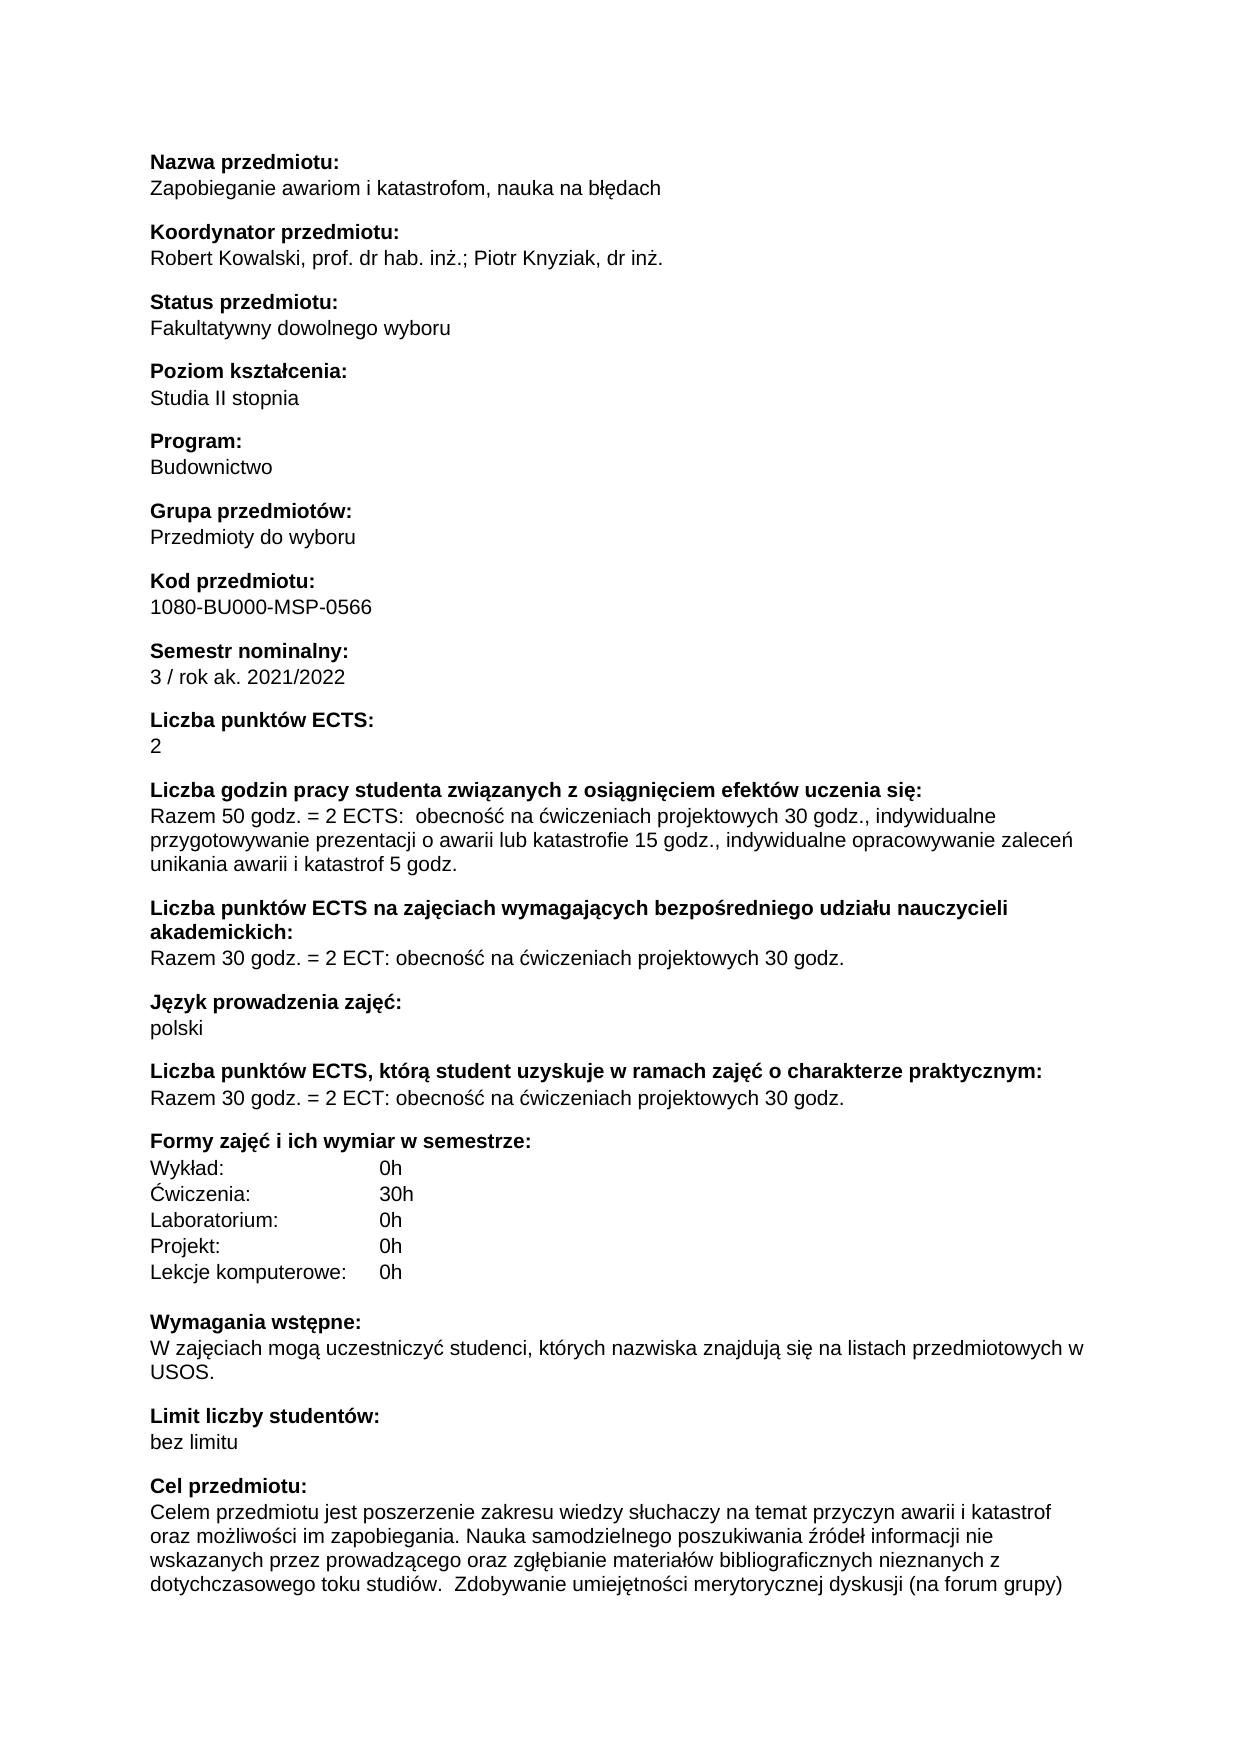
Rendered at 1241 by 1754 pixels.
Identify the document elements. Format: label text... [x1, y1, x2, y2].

table_header Wykład: [140, 1156, 367, 1180]
table_cell Projekt: [140, 1234, 367, 1258]
text Liczba punktów ECTS, którą student uzyskuje w ramach zajęć o charakterze praktycznym: [150, 1059, 1090, 1083]
text Grupa przedmiotów: [150, 499, 1090, 523]
text bez limitu [150, 1430, 1090, 1454]
text Formy zajęć i ich wymiar w semestrze: [150, 1129, 1090, 1153]
text Nazwa przedmiotu: [150, 150, 1090, 174]
text Budownictwo [150, 455, 1090, 479]
table_cell 30h [369, 1180, 597, 1206]
text Cel przedmiotu: [150, 1473, 1090, 1497]
text Koordynator przedmiotu: [150, 220, 1090, 244]
table_cell 0h [369, 1258, 597, 1284]
text Status przedmiotu: [150, 289, 1090, 313]
table_cell Laboratorium: [140, 1208, 367, 1232]
text Liczba punktów ECTS na zajęciach wymagających bezpośredniego udziału nauczycieli akademickich: [150, 896, 1090, 944]
text Limit liczby studentów: [150, 1404, 1090, 1428]
text Studia II stopnia [150, 385, 1090, 409]
text 1080-BU000-MSP-0566 [150, 595, 1090, 619]
text Razem 50 godz. = 2 ECTS: obecność na ćwiczeniach projektowych 30 godz., indywidualne przygotowywanie prezentacji o awarii lub katastrofie 15 godz., indywidualne opracowywanie zaleceń unikania awarii i katastrof 5 godz. [150, 804, 1090, 876]
text Robert Kowalski, prof. dr hab. inż.; Piotr Knyziak, dr inż. [150, 246, 1090, 270]
text Zapobieganie awariom i katastrofom, nauka na błędach [150, 176, 1090, 200]
text Przedmioty do wyboru [150, 525, 1090, 549]
table_cell Lekcje komputerowe: [140, 1260, 367, 1284]
text Język prowadzenia zajęć: [150, 989, 1090, 1013]
text Liczba punktów ECTS: [150, 708, 1090, 732]
text Semestr nominalny: [150, 638, 1090, 662]
text polski [150, 1016, 1090, 1039]
text Razem 30 godz. = 2 ECT: obecność na ćwiczeniach projektowych 30 godz. [150, 1085, 1090, 1109]
table_cell 0h [369, 1206, 597, 1232]
text Kod przedmiotu: [150, 569, 1090, 593]
text Program: [150, 429, 1090, 453]
text 2 [150, 734, 1090, 758]
table_cell Ćwiczenia: [140, 1182, 367, 1206]
text Wymagania wstępne: [150, 1310, 1090, 1334]
text Poziom kształcenia: [150, 359, 1090, 383]
text Razem 30 godz. = 2 ECT: obecność na ćwiczeniach projektowych 30 godz. [150, 946, 1090, 970]
text Liczba godzin pracy studenta związanych z osiągnięciem efektów uczenia się: [150, 778, 1090, 802]
text W zajęciach mogą uczestniczyć studenci, których nazwiska znajdują się na listach przedmiotowych w USOS. [150, 1336, 1090, 1384]
text 3 / rok ak. 2021/2022 [150, 664, 1090, 688]
text Fakultatywny dowolnego wyboru [150, 316, 1090, 339]
table_header 0h [369, 1156, 597, 1180]
table_cell 0h [369, 1232, 597, 1258]
